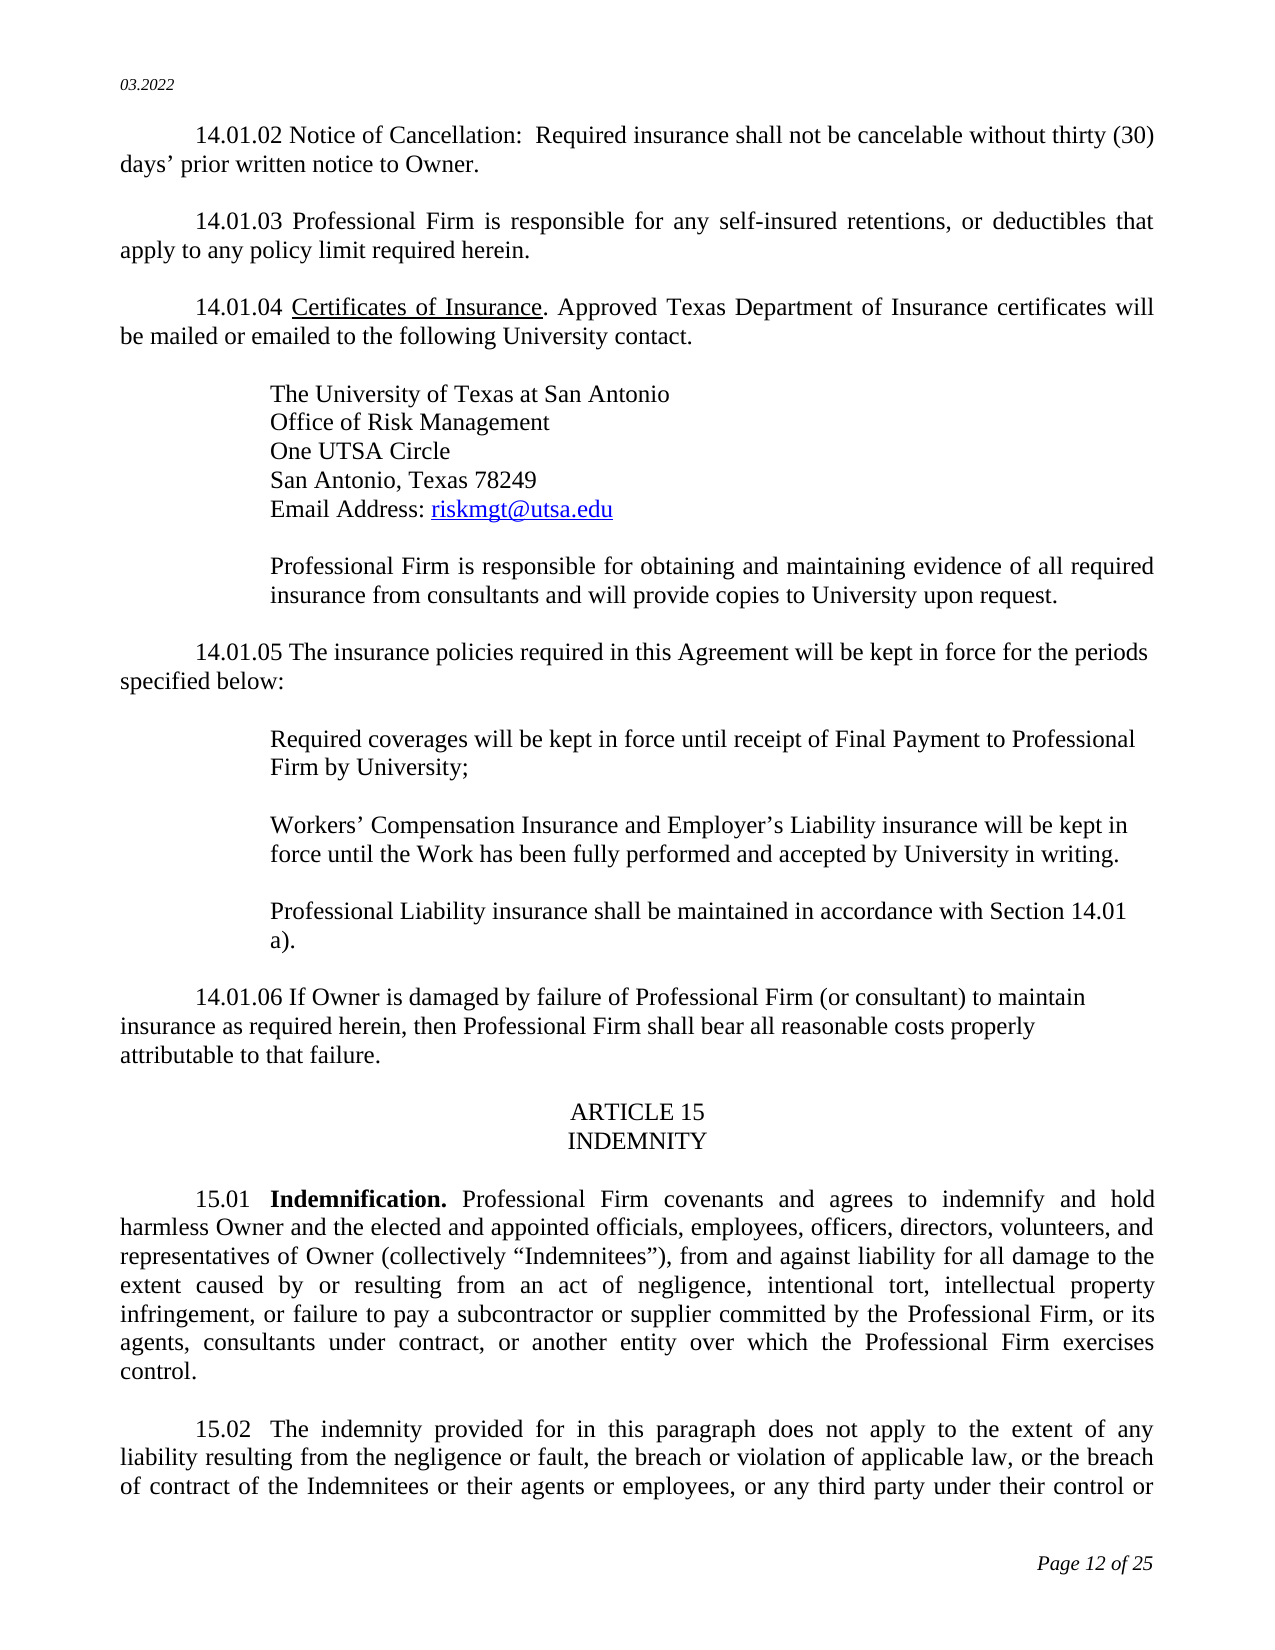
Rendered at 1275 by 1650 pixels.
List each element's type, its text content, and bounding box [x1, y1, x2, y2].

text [120, 1414, 1155, 1500]
text Workers’ Compensation Insurance and Employer’s Liability insurance will be kept in force until the Work has been fully performed and accepted by University in writing. [270, 810, 1155, 867]
list 14.01.05 The insurance policies required in this Agreement will be kept in force for the periods specified below: [120, 637, 1155, 695]
text 14.01.06 If Owner is damaged by failure of Professional Firm (or consultant) to maintain insurance as required herein, then Professional Firm shall bear all reasonable costs properly attributable to that failure. [120, 982, 1155, 1069]
text ARTICLE 15 [120, 1097, 1155, 1126]
list 14.01.04 Certificates of Insurance. Approved Texas Department of Insurance certificates will be mailed or emailed to the following University contact. [120, 292, 1155, 350]
list 14.01.02 Notice of Cancellation: Required insurance shall not be cancelable without thirty (30) days’ prior written notice to Owner. [120, 120, 1155, 177]
text INDEMNITY [120, 1126, 1155, 1155]
list 14.01.03 Professional Firm is responsible for any self-insured retentions, or deductibles that apply to any policy limit required herein. [120, 206, 1155, 264]
text Professional Liability insurance shall be maintained in accordance with Section 14.01 a). [270, 896, 1155, 954]
text Professional Firm is responsible for obtaining and maintaining evidence of all required insurance from consultants and will provide copies to University upon request. [270, 551, 1155, 609]
text Office of Risk Management [270, 407, 1155, 436]
text 15.01 Indemnification. Professional Firm covenants and agrees to indemnify and hold harmless Owner and the elected and appointed officials, employees, officers, directors, volunteers, and representatives of Owner (collectively “Indemnitees”), from and against liability for all damage to the extent caused by or resulting from an act of negligence, intentional tort, intellectual property infringement, or failure to pay a subcontractor or supplier committed by the Professional Firm, or its agents, consultants under contract, or another entity over which the Professional Firm exercises control. [120, 1184, 1155, 1385]
text Email Address: riskmgt@utsa.edu [270, 494, 1155, 522]
text Required coverages will be kept in force until receipt of Final Payment to Professional Firm by University; [270, 724, 1155, 781]
text One UTSA Circle [270, 436, 1155, 465]
text The University of Texas at San Antonio [270, 379, 1155, 407]
text San Antonio, Texas 78249 [270, 465, 1155, 494]
